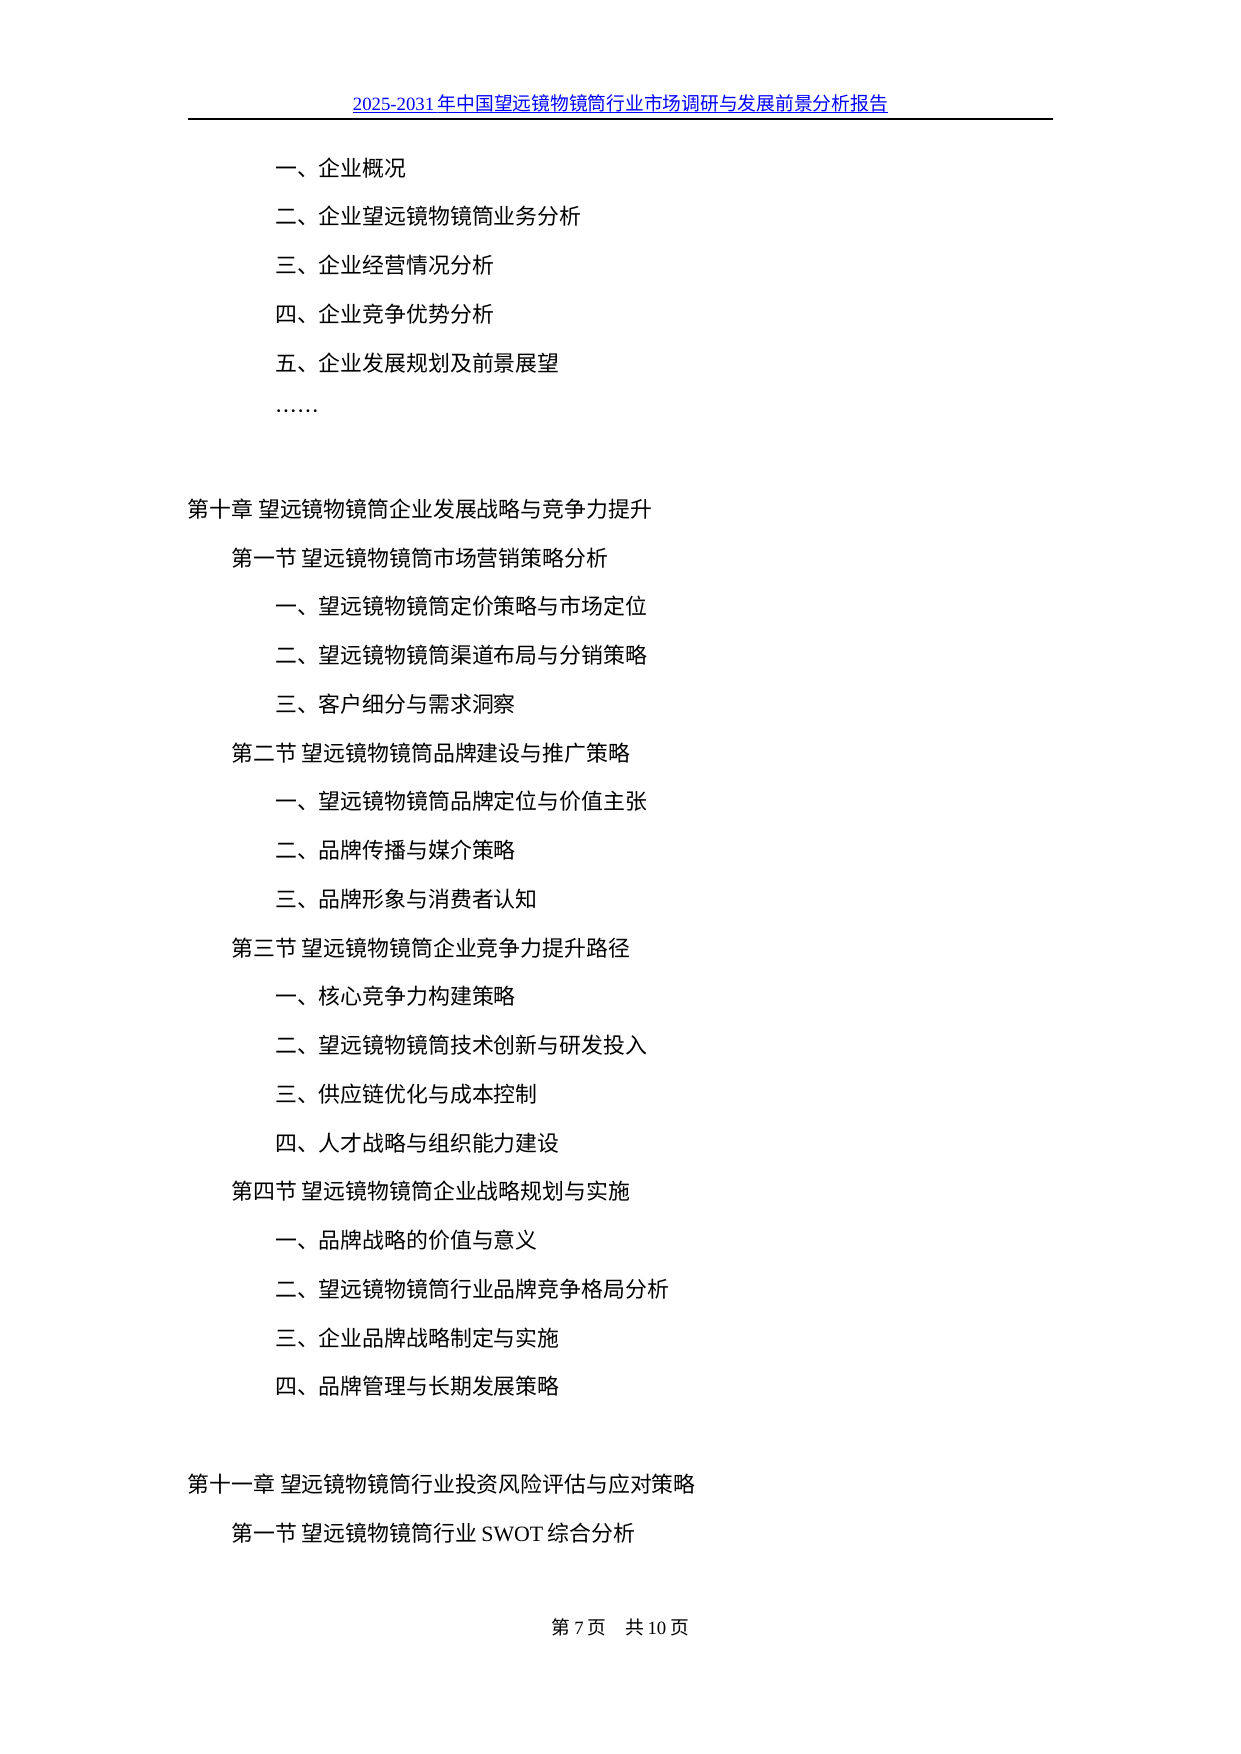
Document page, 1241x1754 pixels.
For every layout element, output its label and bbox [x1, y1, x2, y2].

text [187, 150, 1053, 1548]
